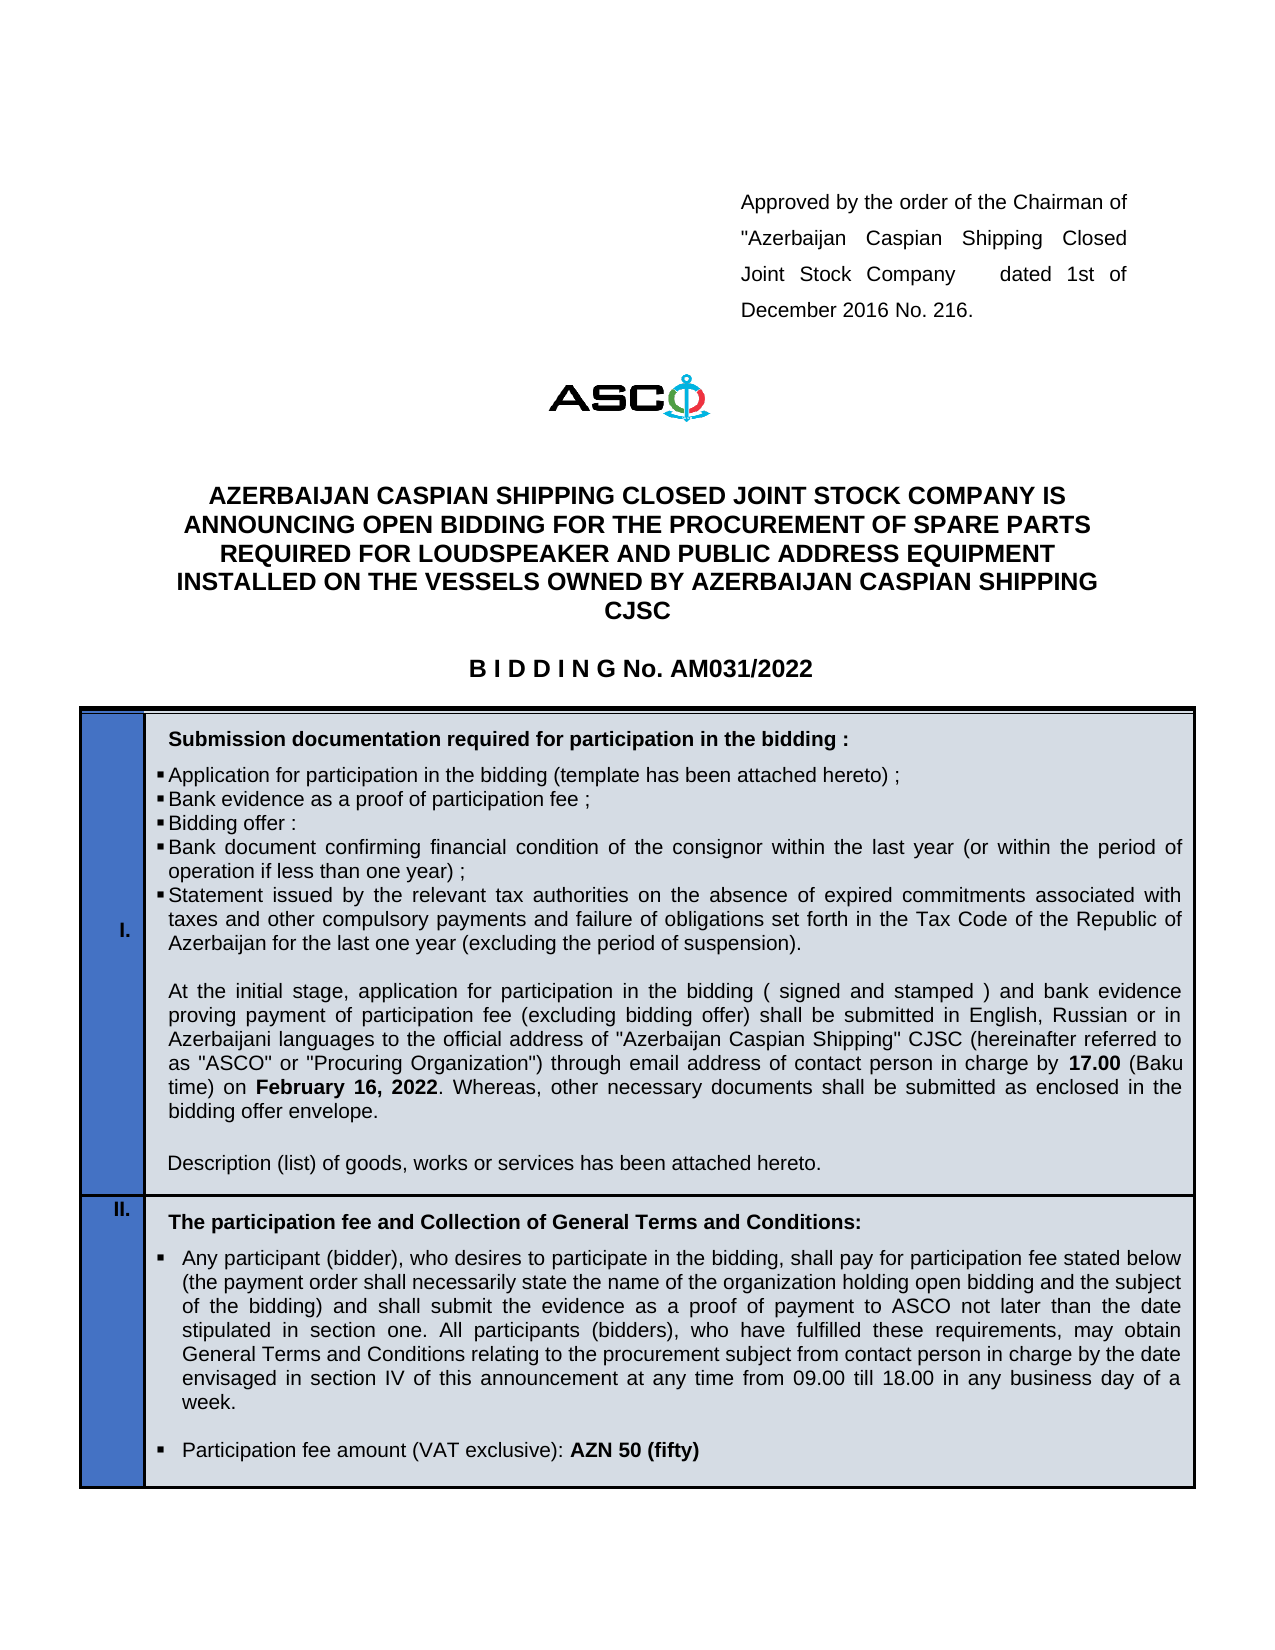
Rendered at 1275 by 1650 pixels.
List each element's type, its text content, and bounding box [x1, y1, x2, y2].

picture [512, 333, 746, 462]
table_header Submission documentation required for participation in the bidding : Application for participation in the bidding (template has been attached hereto) ; Bank evidence as a proof of participation fee ; Bidding offer : Bank document confirming financial condition of the consignor within the last year (or within the period of operation if less than one year) ; Statement issued by the relevant tax authorities on the absence of expired commitments associated with taxes and other compulsory payments and failure of obligations set forth in the Tax Code of the Republic of Azerbaijan for the last one year (excluding the period of suspension). At the initial stage, application for participation in the bidding ( signed and stamped ) and bank evidence proving payment of participation fee (excluding bidding offer) shall be submitted in English, Russian or in Azerbaijani languages to the official address of "Azerbaijan Caspian Shipping" CJSC (hereinafter referred to as "ASCO" or "Procuring Organization") through email address of contact person in charge by 17.00 (Baku time) on February 16, 2022. Whereas, other necessary documents shall be submitted as enclosed in the bidding offer envelope. Description (list) of goods, works or services has been attached hereto. [146, 714, 1193, 1194]
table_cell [146, 1197, 1193, 1486]
text Approved by the order of the Chairman of "Azerbaijan Caspian Shipping Closed Joint Stock Company dated 1st of December 2016 No. 216. [741, 150, 1127, 322]
text AZERBAIJAN CASPIAN SHIPPING CLOSED JOINT STOCK COMPANY IS ANNOUNCING OPEN BIDDING FOR THE PROCUREMENT OF SPARE PARTS REQUIRED FOR LOUDSPEAKER AND PUBLIC ADDRESS EQUIPMENT INSTALLED ON THE VESSELS OWNED BY AZERBAIJAN CASPIAN SHIPPING CJSC [150, 481, 1125, 625]
text B I D D I N G No. AM031/2022 [150, 653, 1125, 682]
table_header [82, 714, 143, 1194]
table_cell [82, 1197, 143, 1486]
